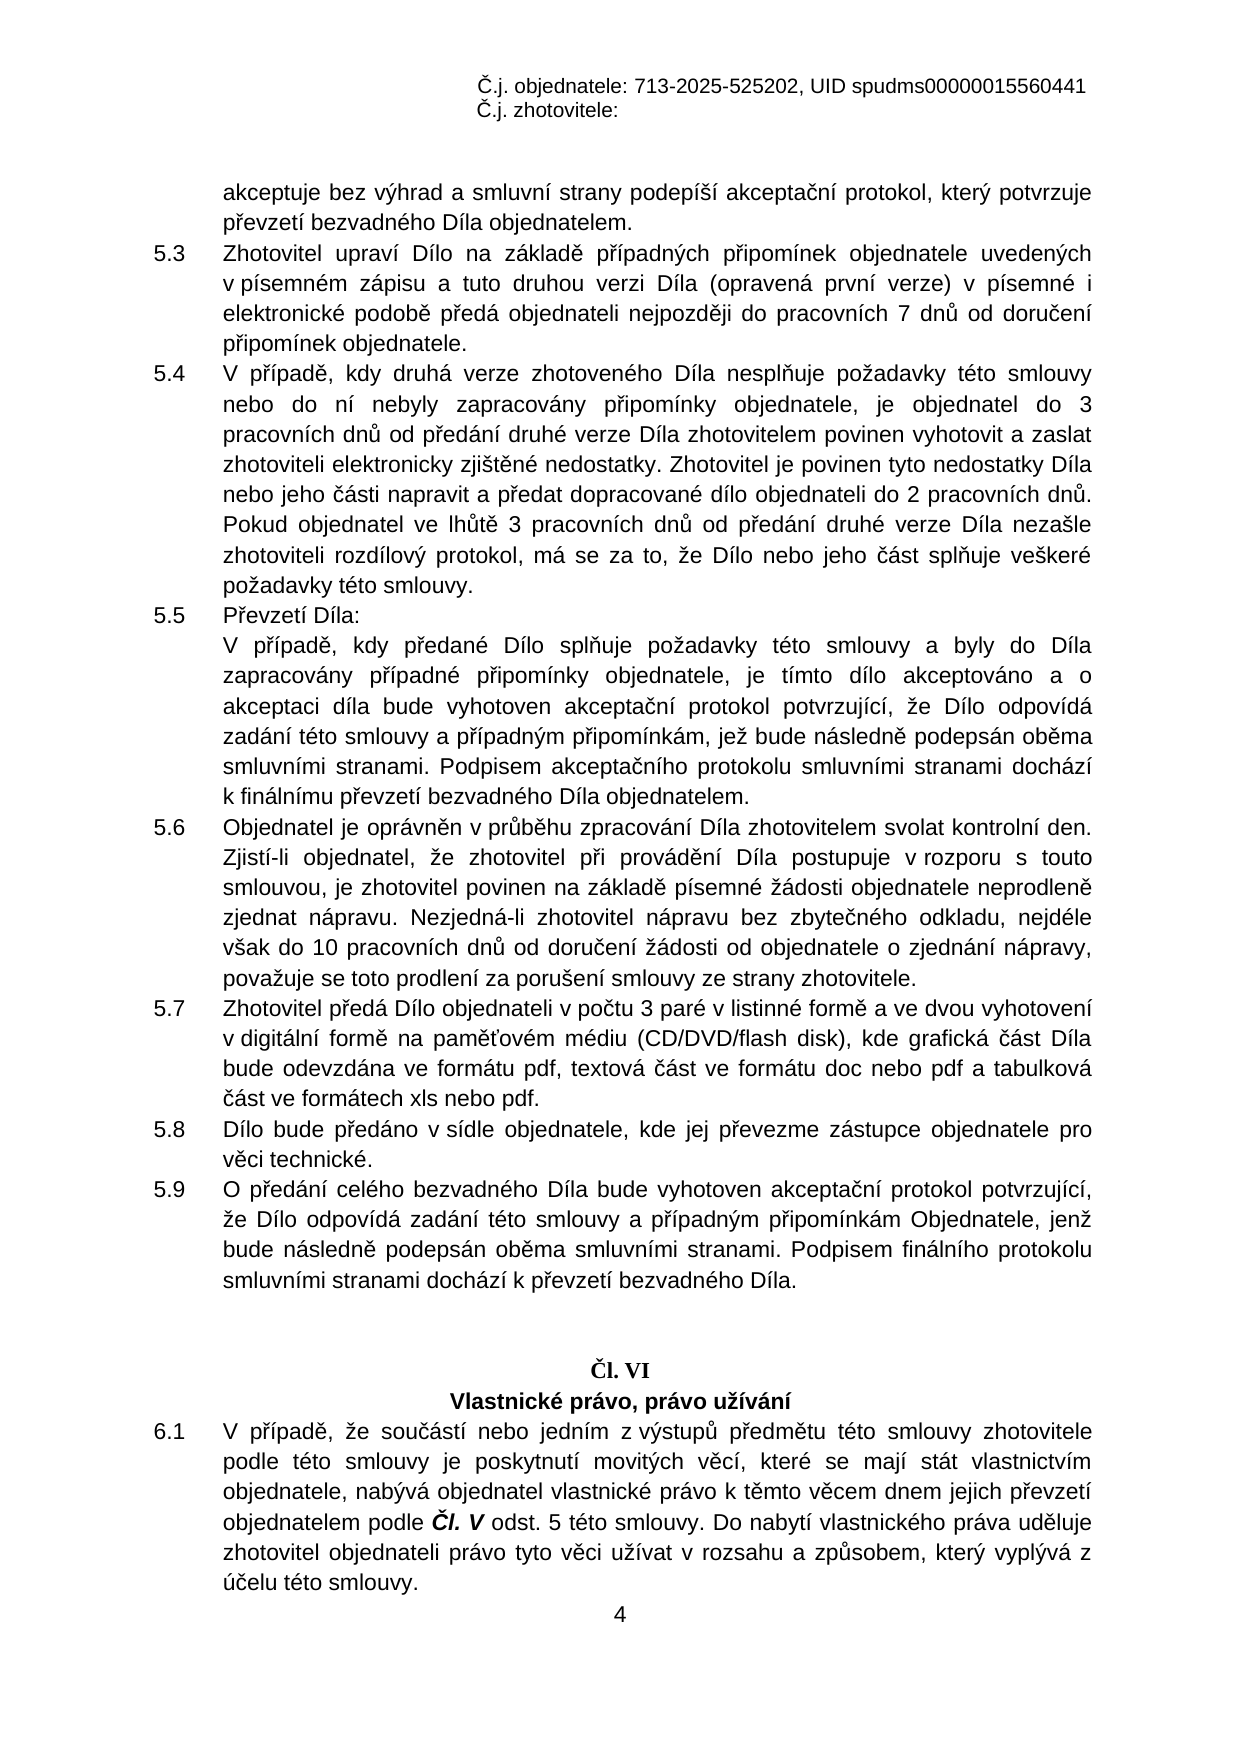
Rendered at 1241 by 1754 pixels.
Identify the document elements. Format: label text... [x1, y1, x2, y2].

list O předání celého bezvadného Díla bude vyhotoven akceptační protokol potvrzující, že Dílo odpovídá zadání této smlouvy a případným připomínkám Objednatele, jenž bude následně podepsán oběma smluvními stranami. Podpisem finálního protokolu smluvními stranami dochází k převzetí bezvadného Díla. [185, 1176, 1093, 1293]
list Převzetí Díla: [185, 602, 1093, 628]
list Zhotovitel předá Dílo objednateli v počtu 3 paré v listinné formě a ve dvou vyhotovení v digitální formě na paměťovém médiu (CD/DVD/flash disk), kde grafická část Díla bude odevzdána ve formátu pdf, textová část ve formátu doc nebo pdf a tabulková část ve formátech xls nebo pdf. [185, 995, 1093, 1112]
list Dílo bude předáno v sídle objednatele, kde jej převezme zástupce objednatele pro věci technické. [185, 1116, 1093, 1172]
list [185, 179, 1093, 236]
list Zhotovitel upraví Dílo na základě případných připomínek objednatele uvedených v písemném zápisu a tuto druhou verzi Díla (opravená první verze) v písemné i elektronické podobě předá objednateli nejpozději do pracovních 7 dnů od doručení připomínek objednatele. [185, 239, 1093, 357]
list V případě, kdy druhá verze zhotoveného Díla nesplňuje požadavky této smlouvy nebo do ní nebyly zapracovány připomínky objednatele, je objednatel do 3 pracovních dnů od předání druhé verze Díla zhotovitelem povinen vyhotovit a zaslat zhotoviteli elektronicky zjištěné nedostatky. Zhotovitel je povinen tyto nedostatky Díla nebo jeho části napravit a předat dopracované dílo objednateli do 2 pracovních dnů. Pokud objednatel ve lhůtě 3 pracovních dnů od předání druhé verze Díla nezašle zhotoviteli rozdílový protokol, má se za to, že Dílo nebo jeho část splňuje veškeré požadavky této smlouvy. [185, 360, 1093, 598]
list Objednatel je oprávněn v průběhu zpracování Díla zhotovitelem svolat kontrolní den. Zjistí-li objednatel, že zhotovitel při provádění Díla postupuje v rozporu s touto smlouvou, je zhotovitel povinen na základě písemné žádosti objednatele neprodleně zjednat nápravu. Nezjedná-li zhotovitel nápravu bez zbytečného odkladu, nejdéle však do 10 pracovních dnů od doručení žádosti od objednatele o zjednání nápravy, považuje se toto prodlení za porušení smlouvy ze strany zhotovitele. [185, 813, 1093, 991]
text V případě, kdy předané Dílo splňuje požadavky této smlouvy a byly do Díla zapracovány případné připomínky objednatele, je tímto dílo akceptováno a o akceptaci díla bude vyhotoven akceptační protokol potvrzující, že Dílo odpovídá zadání této smlouvy a případným připomínkám, jež bude následně podepsán oběma smluvními stranami. Podpisem akceptačního protokolu smluvními stranami dochází k finálnímu převzetí bezvadného Díla objednatelem. [223, 632, 1093, 810]
list Vlastnické právo, právo užívání [148, 1357, 1093, 1414]
list V případě, že součástí nebo jedním z výstupů předmětu této smlouvy zhotovitele podle této smlouvy je poskytnutí movitých věcí, které se mají stát vlastnictvím objednatele, nabývá objednatel vlastnické právo k těmto věcem dnem jejich převzetí objednatelem podle Čl. V odst. 5 této smlouvy. Do nabytí vlastnického práva uděluje zhotovitel objednateli právo tyto věci užívat v rozsahu a způsobem, který vyplývá z účelu této smlouvy. [185, 1418, 1093, 1595]
